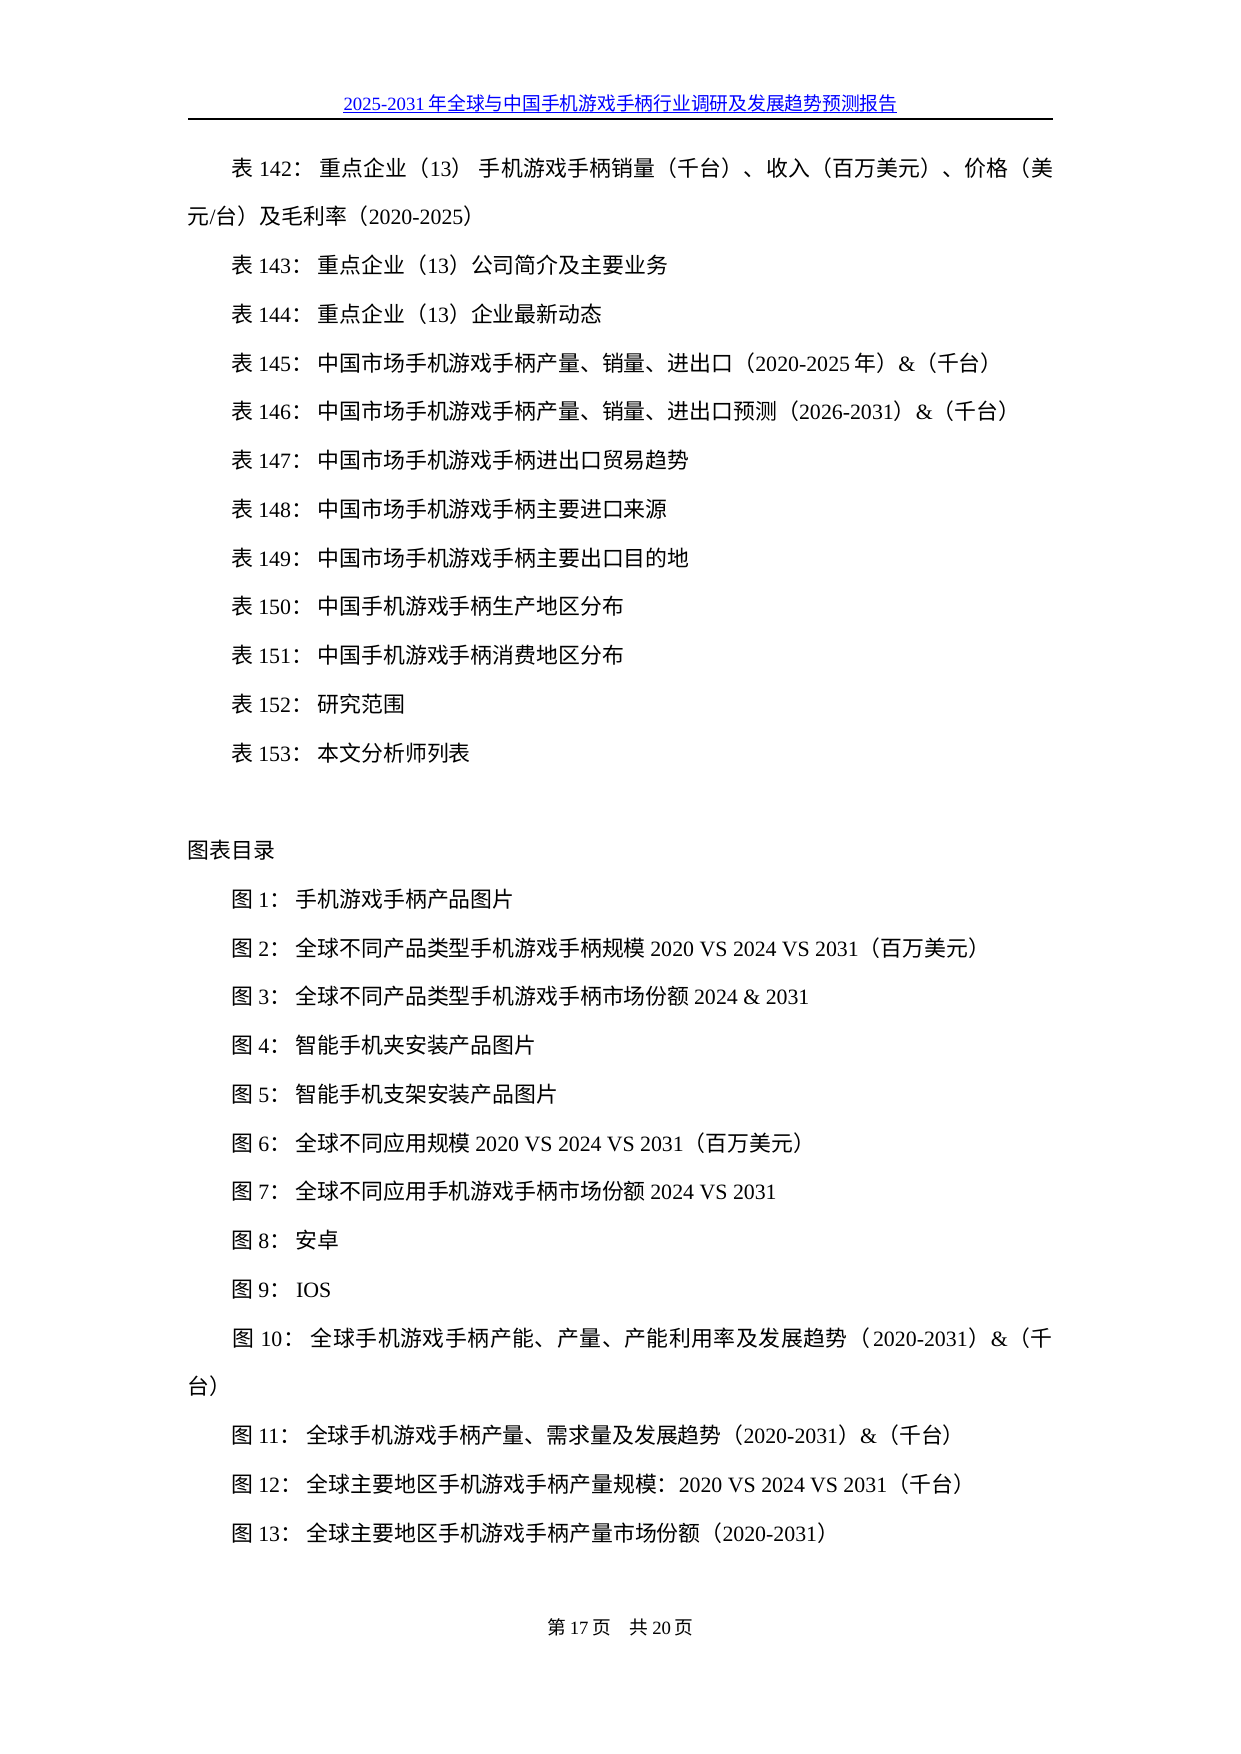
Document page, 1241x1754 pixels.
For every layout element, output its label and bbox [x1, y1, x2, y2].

text [187, 150, 1053, 1548]
